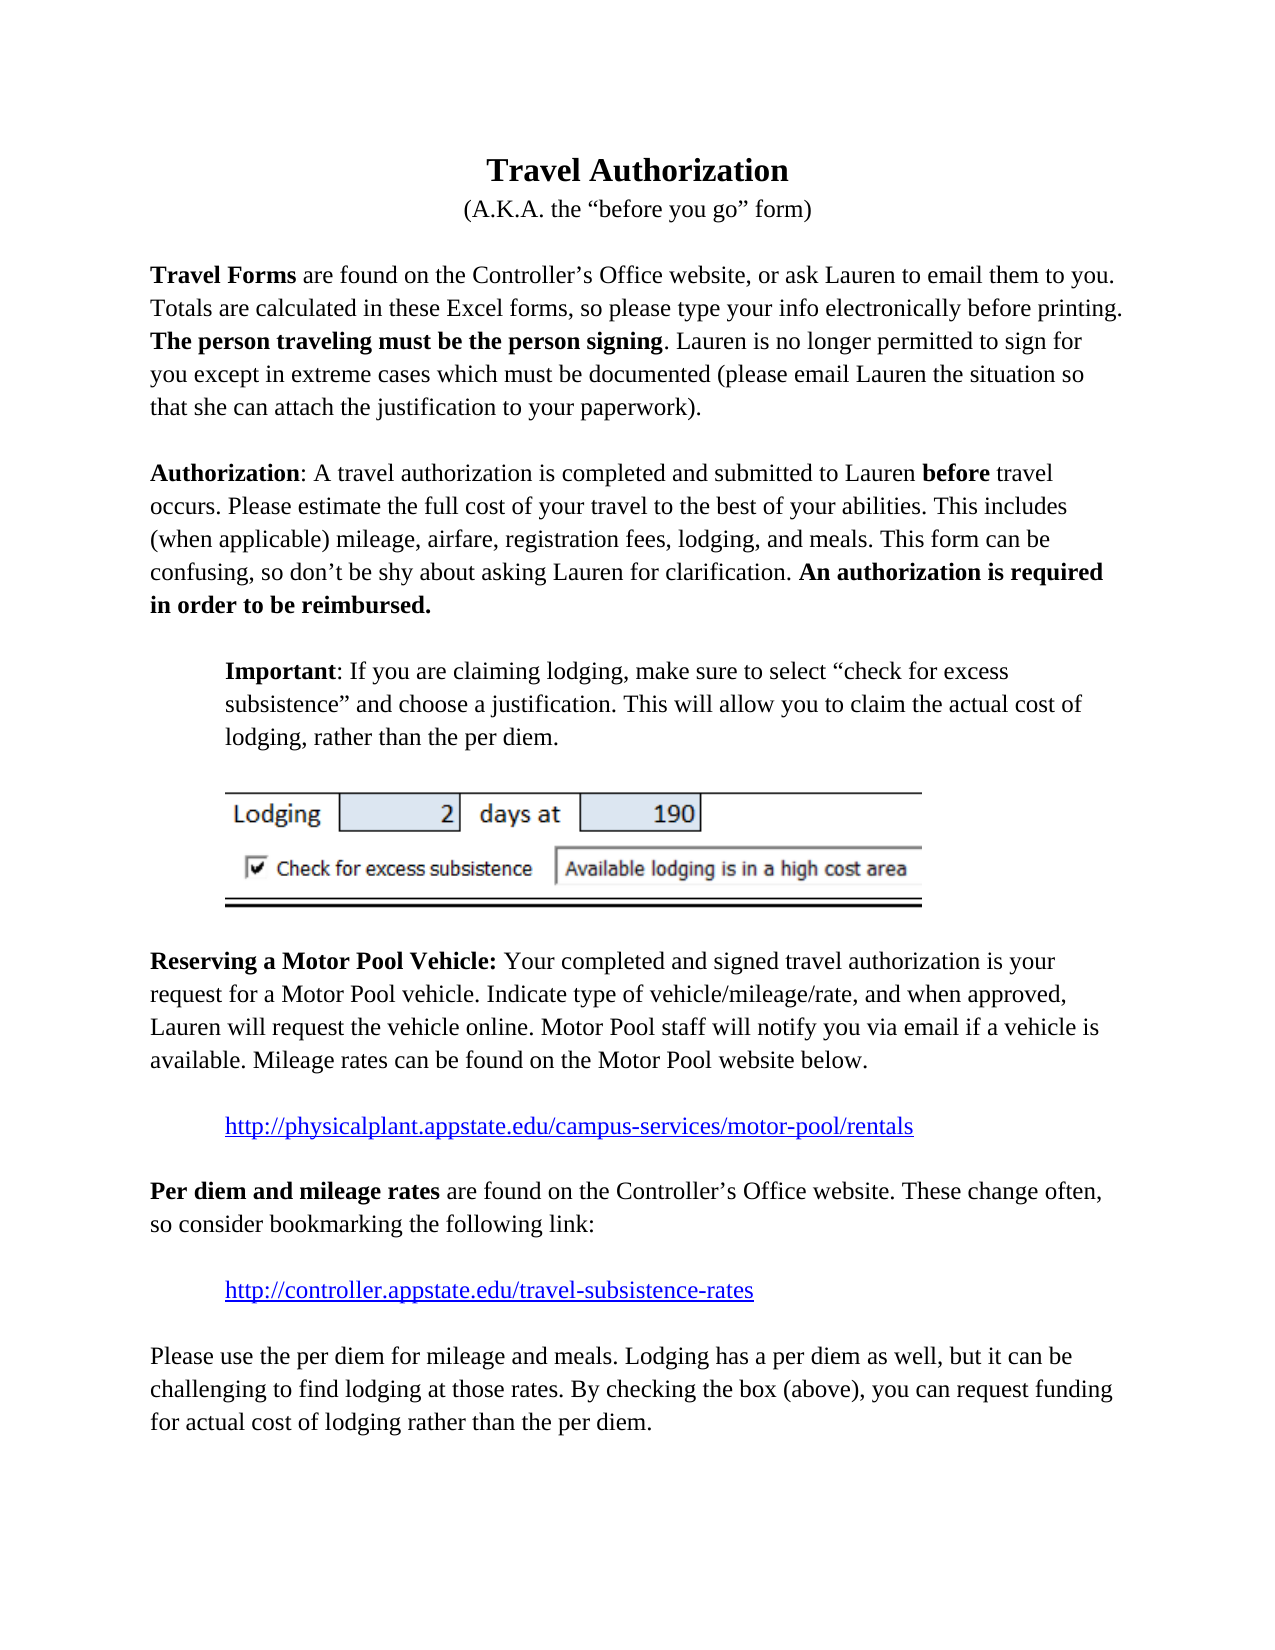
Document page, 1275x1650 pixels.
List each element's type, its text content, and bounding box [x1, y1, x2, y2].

text Reserving a Motor Pool Vehicle: Your completed and signed travel authorization is your request for a Motor Pool vehicle. Indicate type of vehicle/mileage/rate, and when approved, Lauren will request the vehicle online. Motor Pool staff will notify you via email if a vehicle is available. Mileage rates can be found on the Motor Pool website below. [150, 946, 1125, 1074]
text Travel Authorization [150, 150, 1125, 188]
text Per diem and mileage rates are found on the Controller’s Office website. These change often, so consider bookmarking the following link: [150, 1176, 1125, 1238]
text http://physicalplant.appstate.edu/campus-services/motor-pool/rentals [150, 1111, 1125, 1140]
text http://controller.appstate.edu/travel-subsistence-rates [150, 1275, 1125, 1304]
text Authorization: A travel authorization is completed and submitted to Lauren before travel occurs. Please estimate the full cost of your travel to the best of your abilities. This includes (when applicable) mileage, airfare, registration fees, lodging, and meals. This form can be confusing, so don’t be shy about asking Lauren for clarification. An authorization is required in order to be reimbursed. [150, 458, 1125, 619]
text (A.K.A. the “before you go” form) [150, 194, 1125, 223]
text Important: If you are claiming lodging, make sure to select “check for excess subsistence” and choose a justification. This will allow you to claim the actual cost of lodging, rather than the per diem. [225, 656, 1125, 751]
text Please use the per diem for mileage and meals. Lodging has a per diem as well, but it can be challenging to find lodging at those rates. By checking the box (above), you can request funding for actual cost of lodging rather than the per diem. [150, 1341, 1125, 1436]
text Travel Forms are found on the Controller’s Office website, or ask Lauren to email them to you. Totals are calculated in these Excel forms, so please type your info electronically before printing. The person traveling must be the person signing. Lauren is no longer permitted to sign for you except in extreme cases which must be documented (please email Lauren the situation so that she can attach the justification to your paperwork). [150, 260, 1125, 421]
picture [225, 788, 922, 909]
